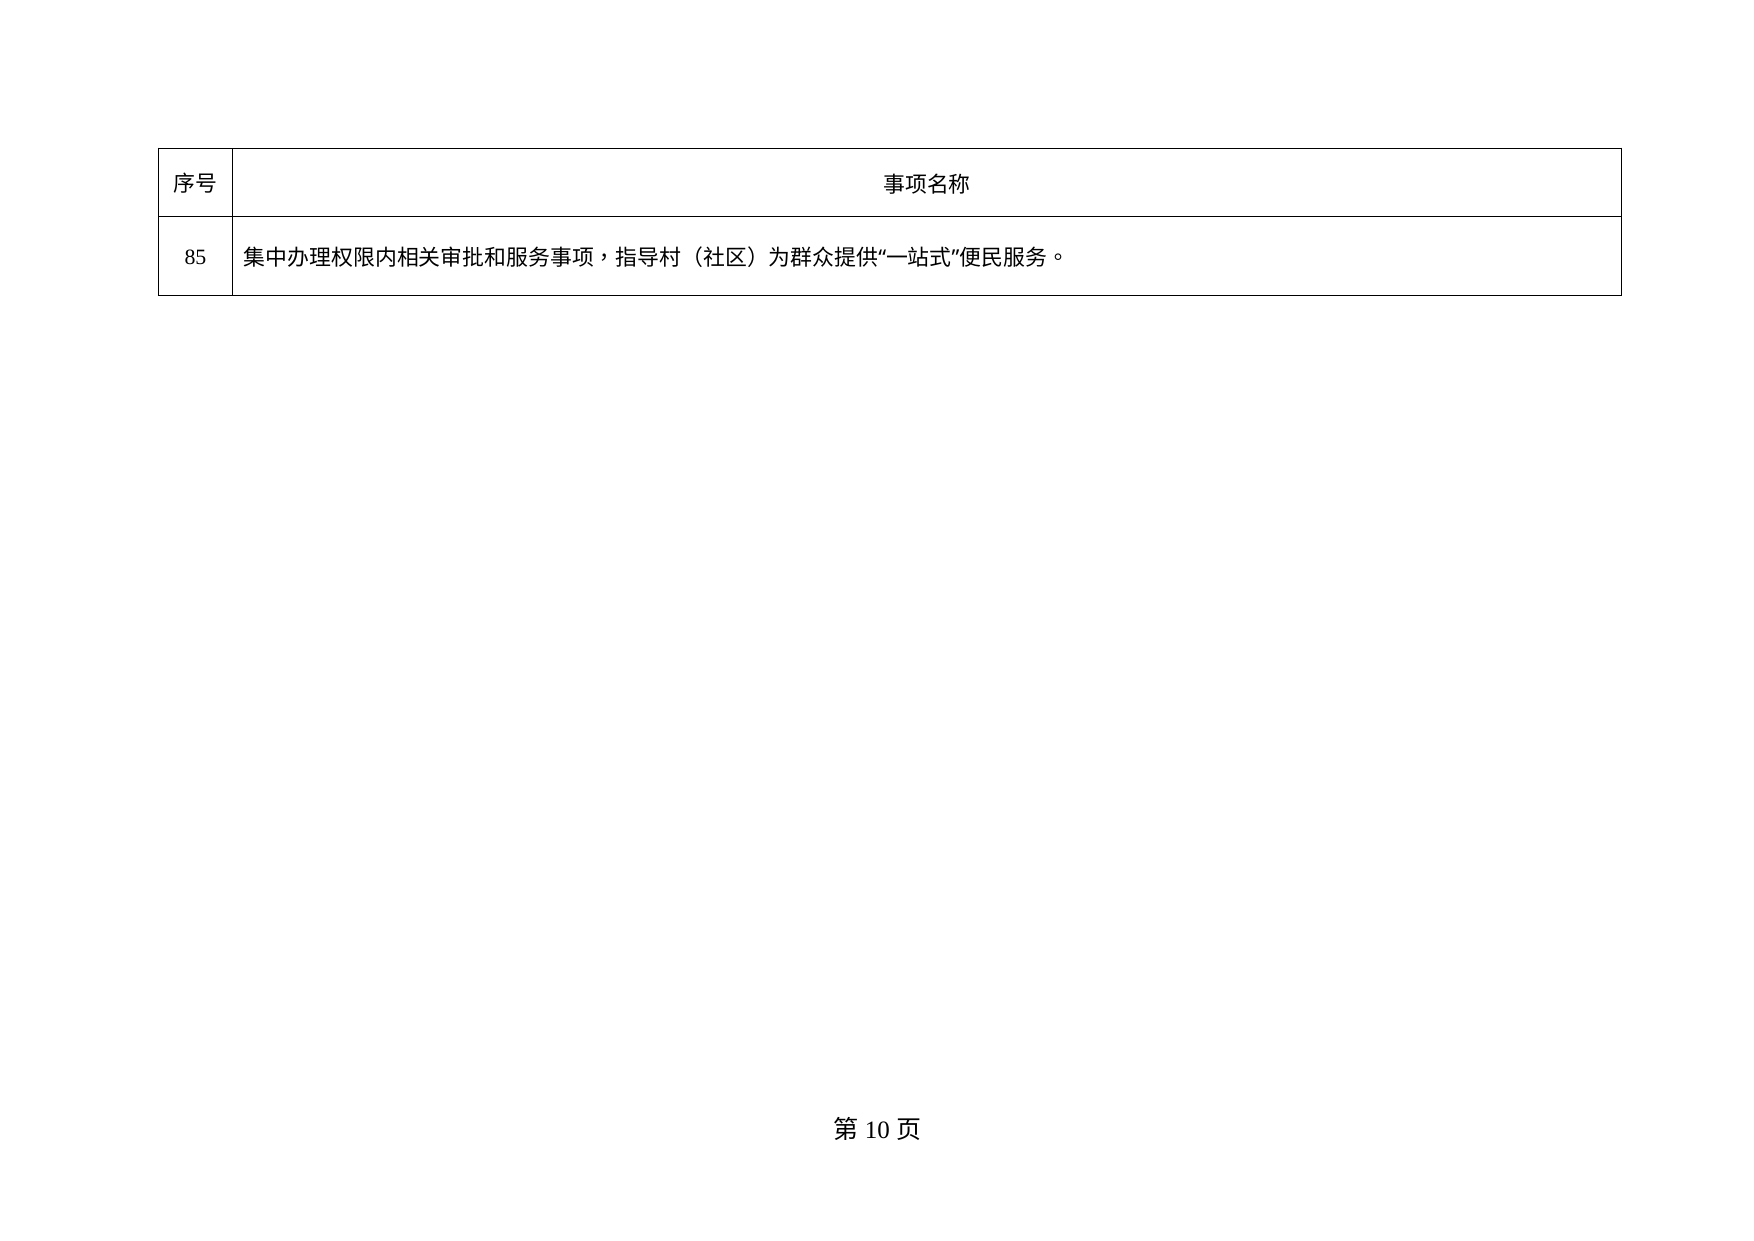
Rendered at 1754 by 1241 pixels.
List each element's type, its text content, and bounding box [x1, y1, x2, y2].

table_cell 集中办理权限内相关审批和服务事项，指导村（社区）为群众提供“一站式”便民服务。 [233, 217, 1621, 295]
table_header 序号 [159, 149, 232, 216]
table_header 事项名称 [233, 149, 1621, 216]
table_cell 85 [159, 217, 232, 295]
